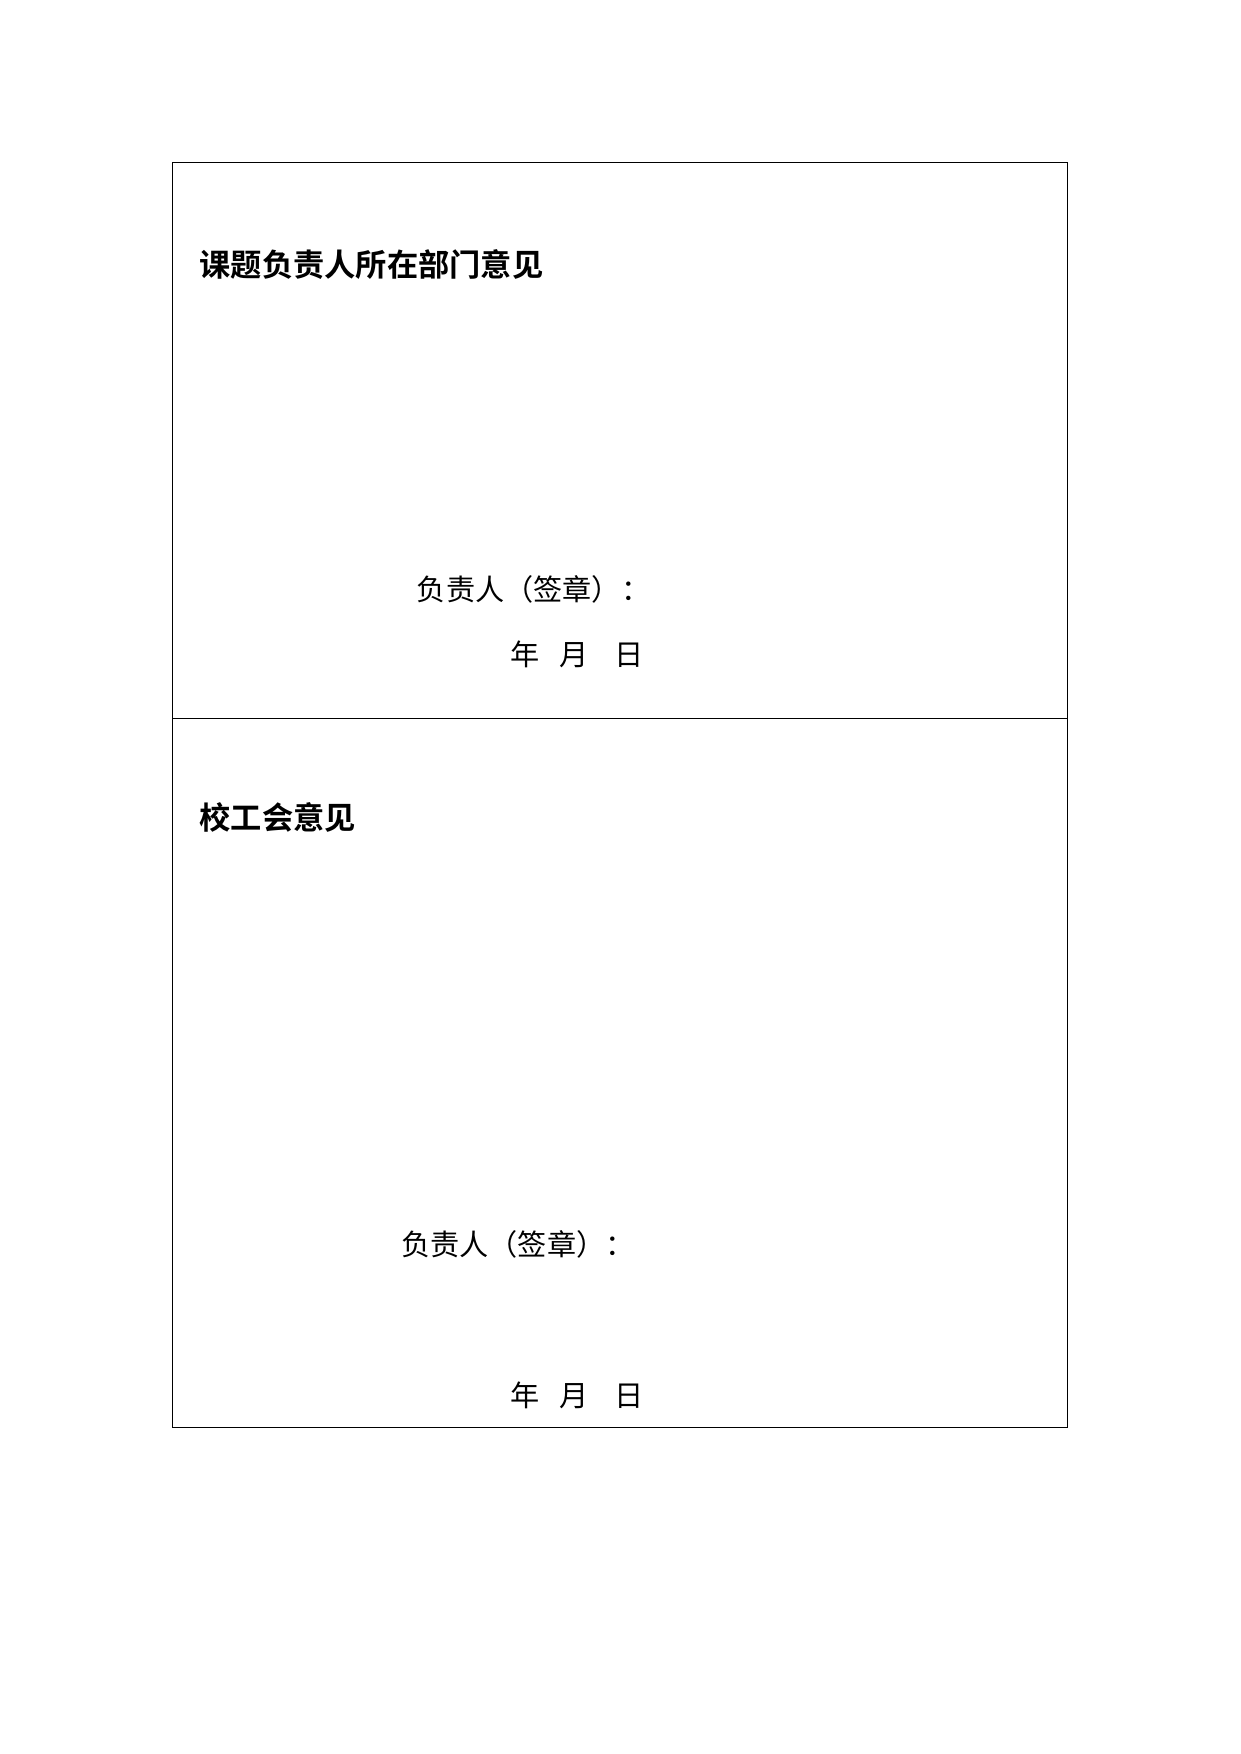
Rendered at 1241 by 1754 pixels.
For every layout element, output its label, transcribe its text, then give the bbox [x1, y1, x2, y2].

table_cell 课题负责人所在部门意见 负责人（签章）： 年 月 日 [173, 163, 1067, 718]
table_cell 校工会意见 负责人（签章）： 年 月 日 [173, 719, 1067, 1427]
